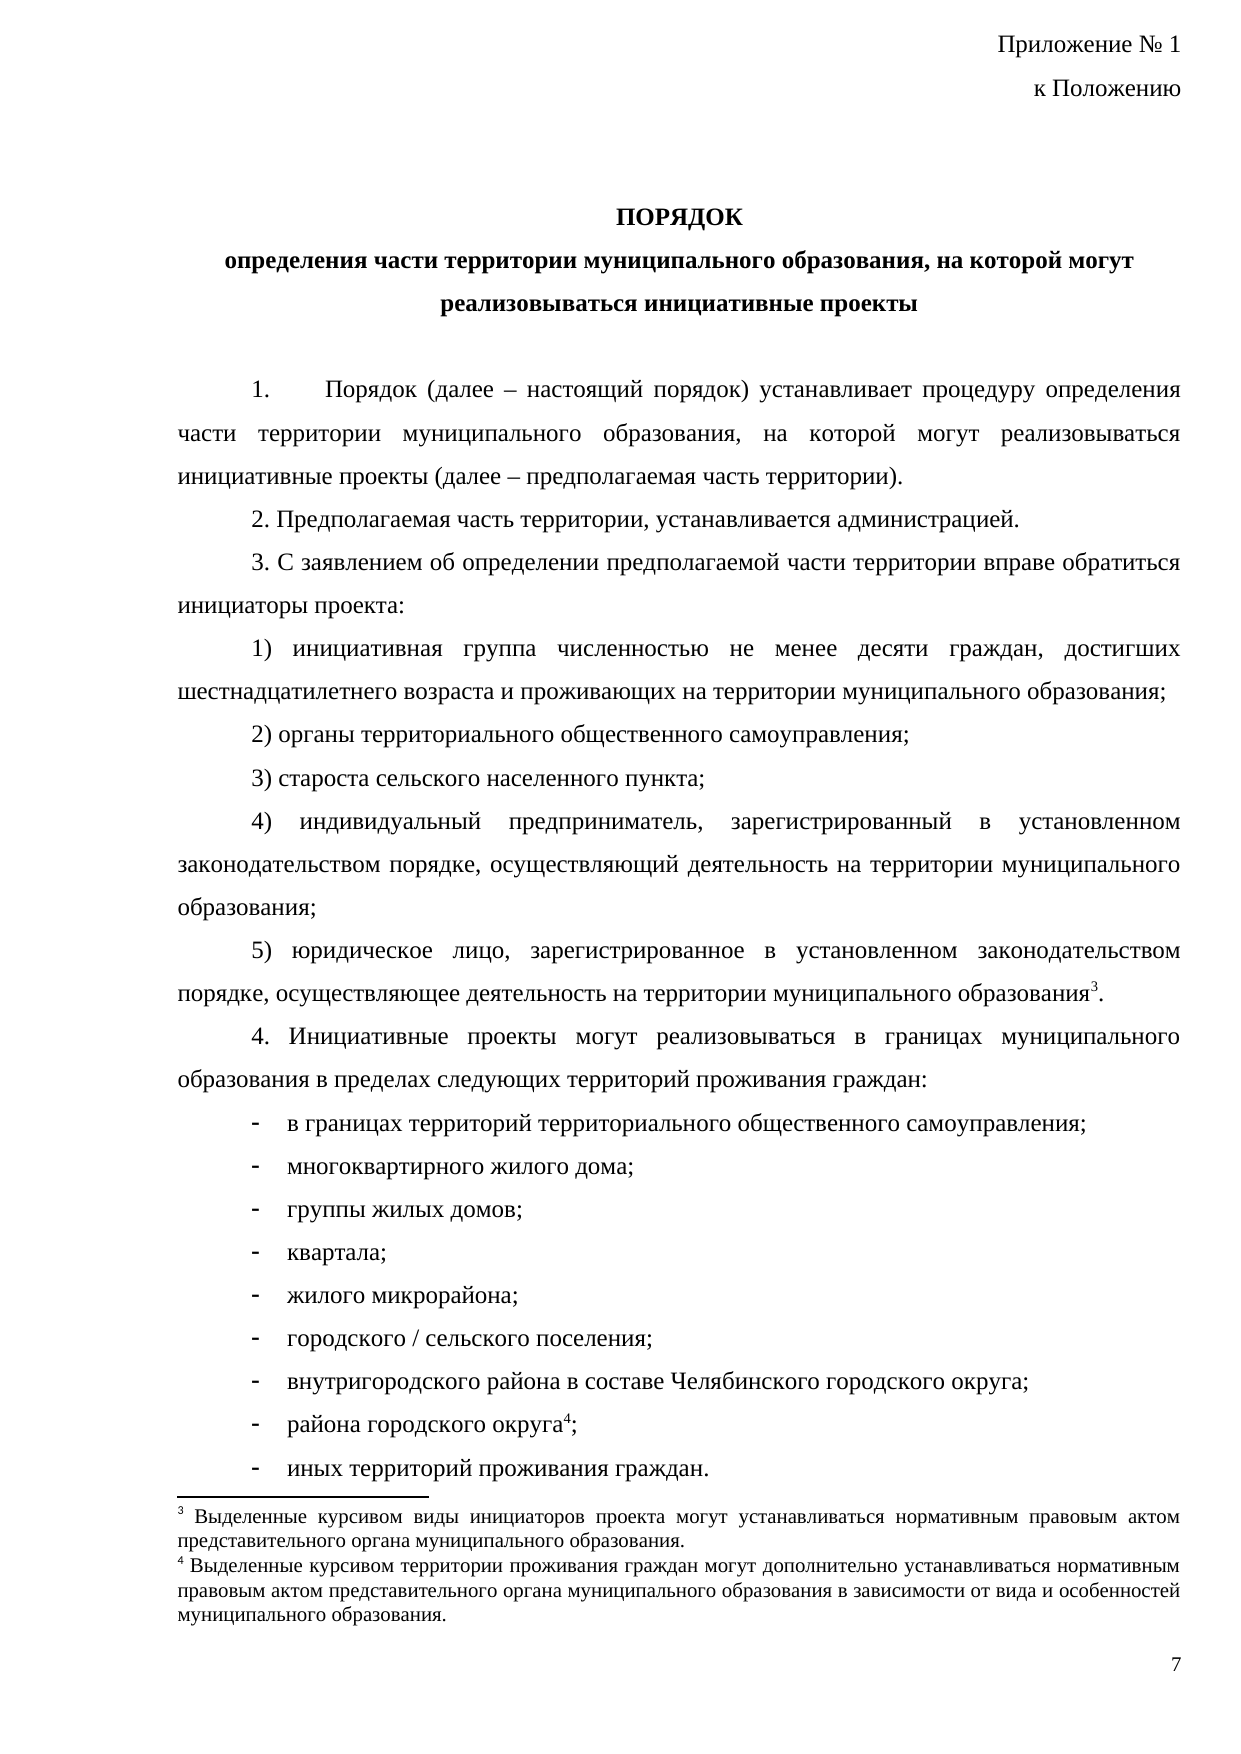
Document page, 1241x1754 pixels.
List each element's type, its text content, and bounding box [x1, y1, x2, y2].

text 4) индивидуальный предприниматель, зарегистрированный в установленном законодательством порядке, осуществляющий деятельность на территории муниципального образования; [177, 806, 1181, 921]
list городского / сельского поселения; [177, 1323, 1181, 1352]
text к Положению [768, 73, 1181, 101]
text ПОРЯДОК [177, 202, 1181, 231]
text 2) органы территориального общественного самоуправления; [177, 719, 1181, 748]
list иных территорий проживания граждан. [177, 1453, 1181, 1481]
list в границах территорий территориального общественного самоуправления; [177, 1108, 1181, 1136]
text 4. Инициативные проекты могут реализовываться в границах муниципального образования в пределах следующих территорий проживания граждан: [177, 1021, 1181, 1093]
text 3) староста сельского населенного пункта; [177, 763, 1181, 791]
text 1) инициативная группа численностью не менее десяти граждан, достигших шестнадцатилетнего возраста и проживающих на территории муниципального образования; [177, 633, 1181, 705]
text 2. Предполагаемая часть территории, устанавливается администрацией. [177, 504, 1181, 533]
list Порядок (далее – настоящий порядок) устанавливает процедуру определения части территории муниципального образования, на которой могут реализовываться инициативные проекты (далее – предполагаемая часть территории). [177, 374, 1181, 489]
text определения части территории муниципального образования, на которой могут реализовываться инициативные проекты [177, 245, 1181, 317]
list группы жилых домов; [177, 1194, 1181, 1223]
list района городского округа; [177, 1409, 1181, 1438]
list квартала; [177, 1237, 1181, 1266]
text 5) юридическое лицо, зарегистрированное в установленном законодательством порядке, осуществляющее деятельность на территории муниципального образования. [177, 935, 1181, 1007]
text 3. С заявлением об определении предполагаемой части территории вправе обратиться инициаторы проекта: [177, 547, 1181, 619]
list многоквартирного жилого дома; [177, 1151, 1181, 1179]
list внутригородского района в составе Челябинского городского округа; [177, 1366, 1181, 1395]
text Приложение № 1 [177, 29, 1181, 58]
list жилого микрорайона; [177, 1280, 1181, 1309]
